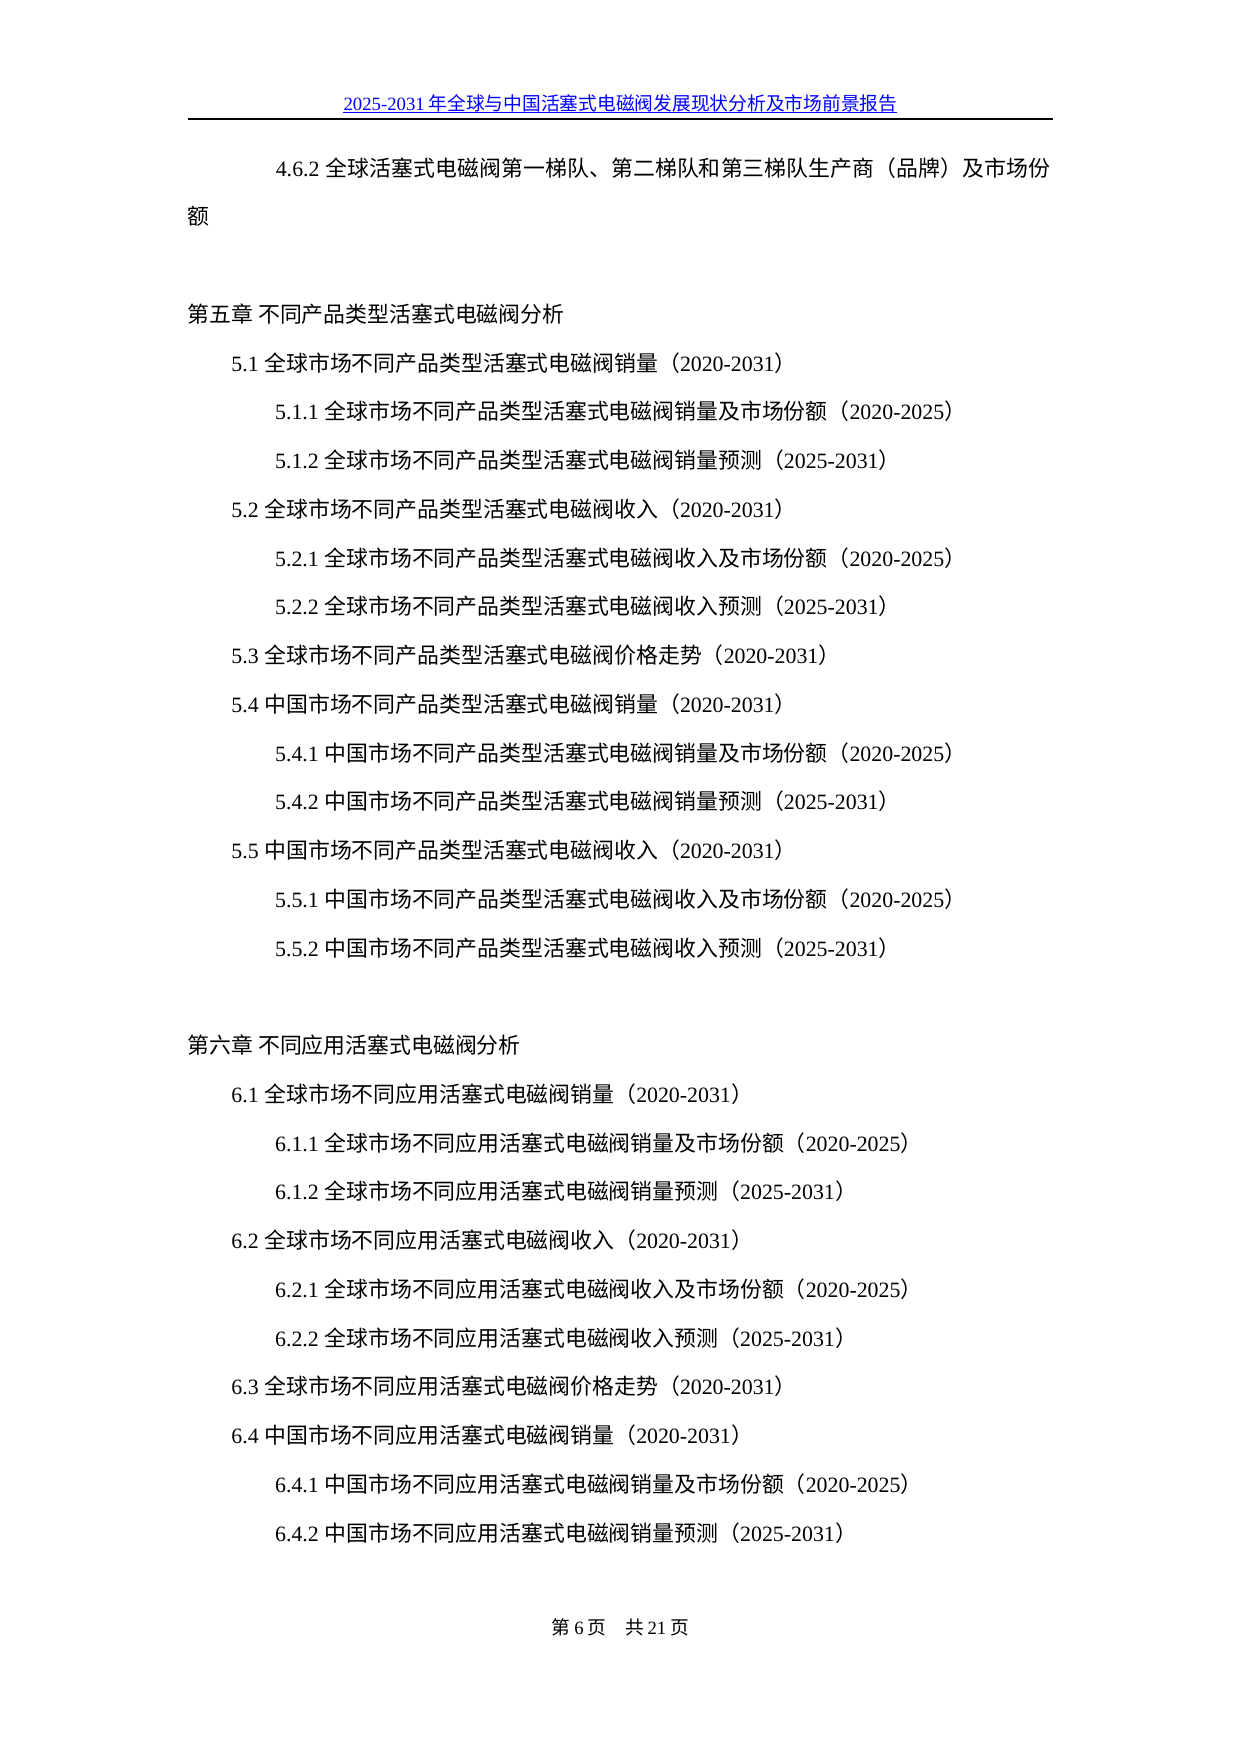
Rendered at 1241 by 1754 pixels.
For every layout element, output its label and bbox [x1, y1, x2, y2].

text [187, 150, 1053, 1548]
